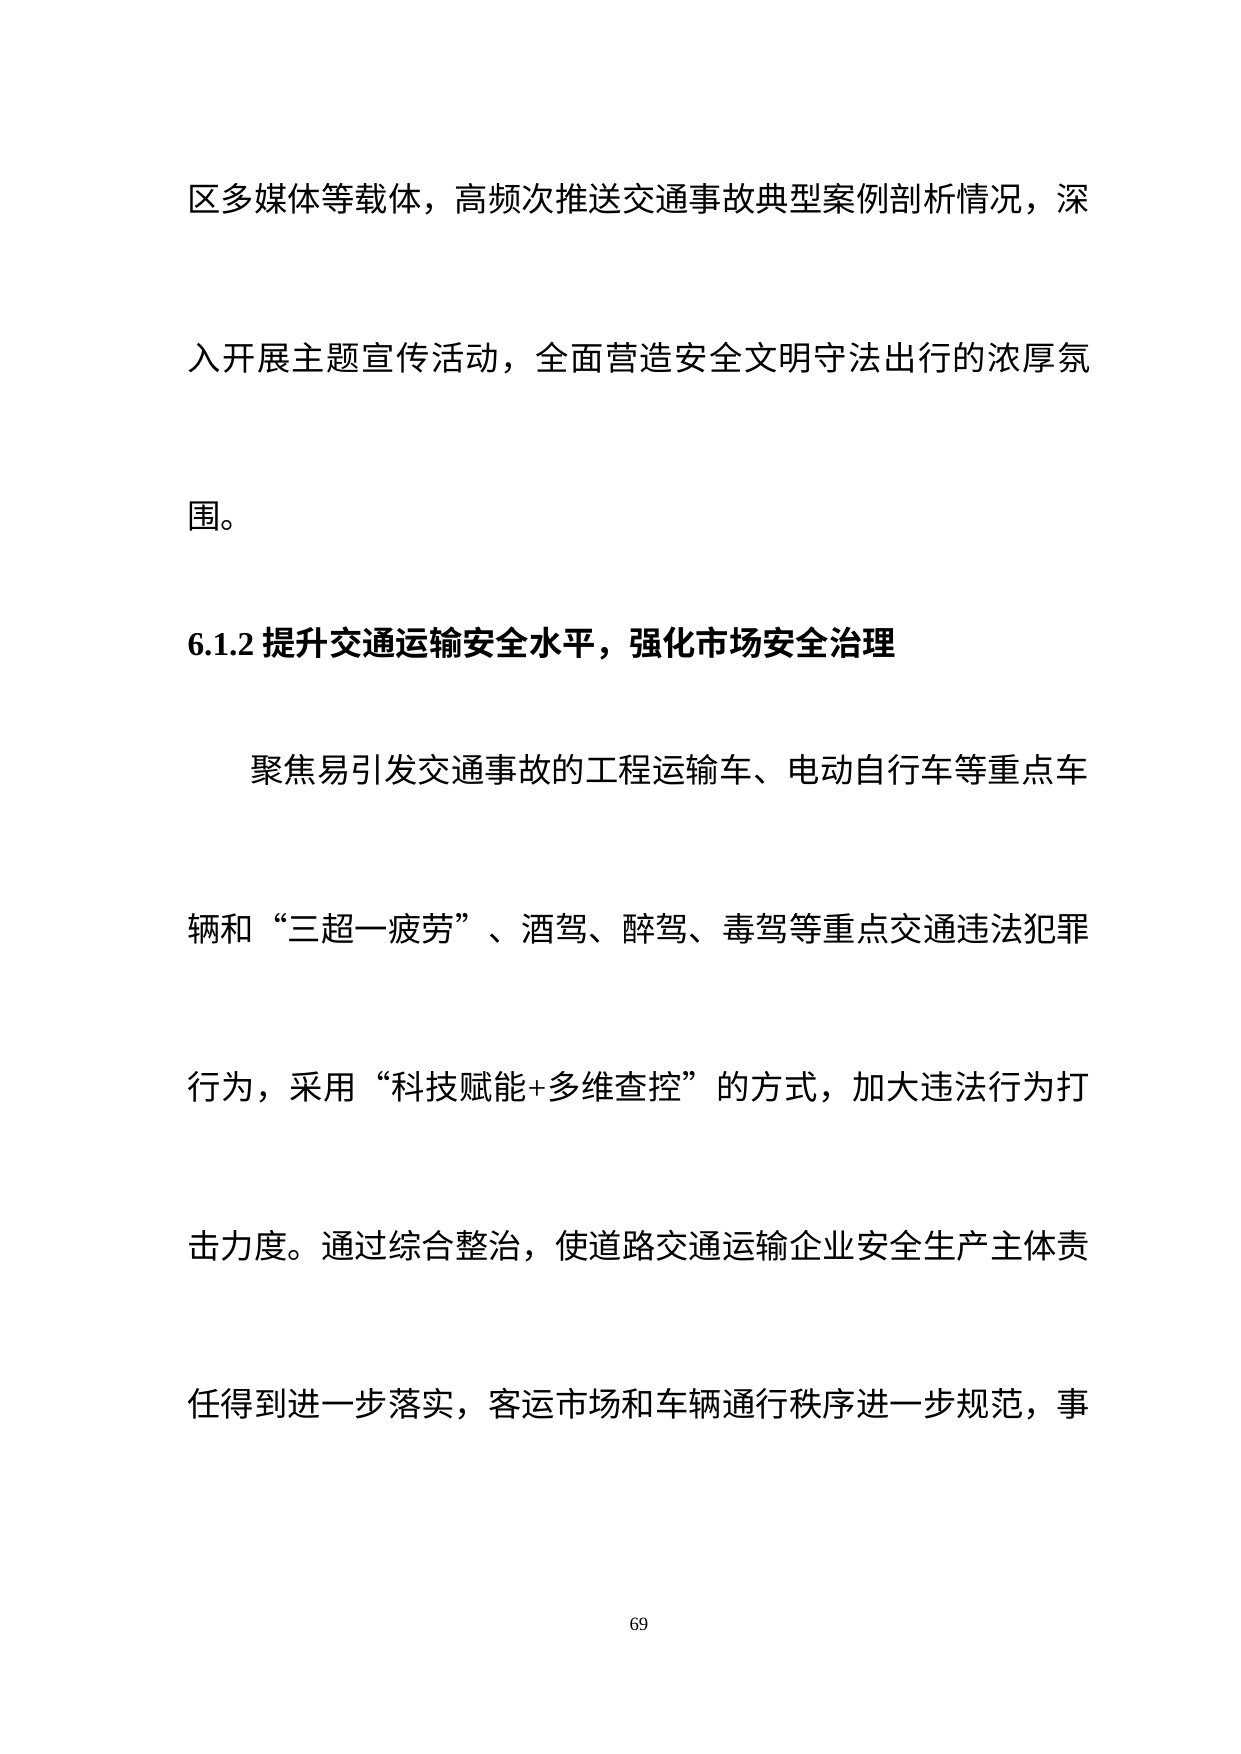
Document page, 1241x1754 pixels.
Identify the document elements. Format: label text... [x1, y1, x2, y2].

subtitle 6.1.2 提升交通运输安全水平，强化市场安全治理 [187, 596, 1090, 686]
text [187, 723, 1090, 1447]
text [187, 152, 1090, 560]
